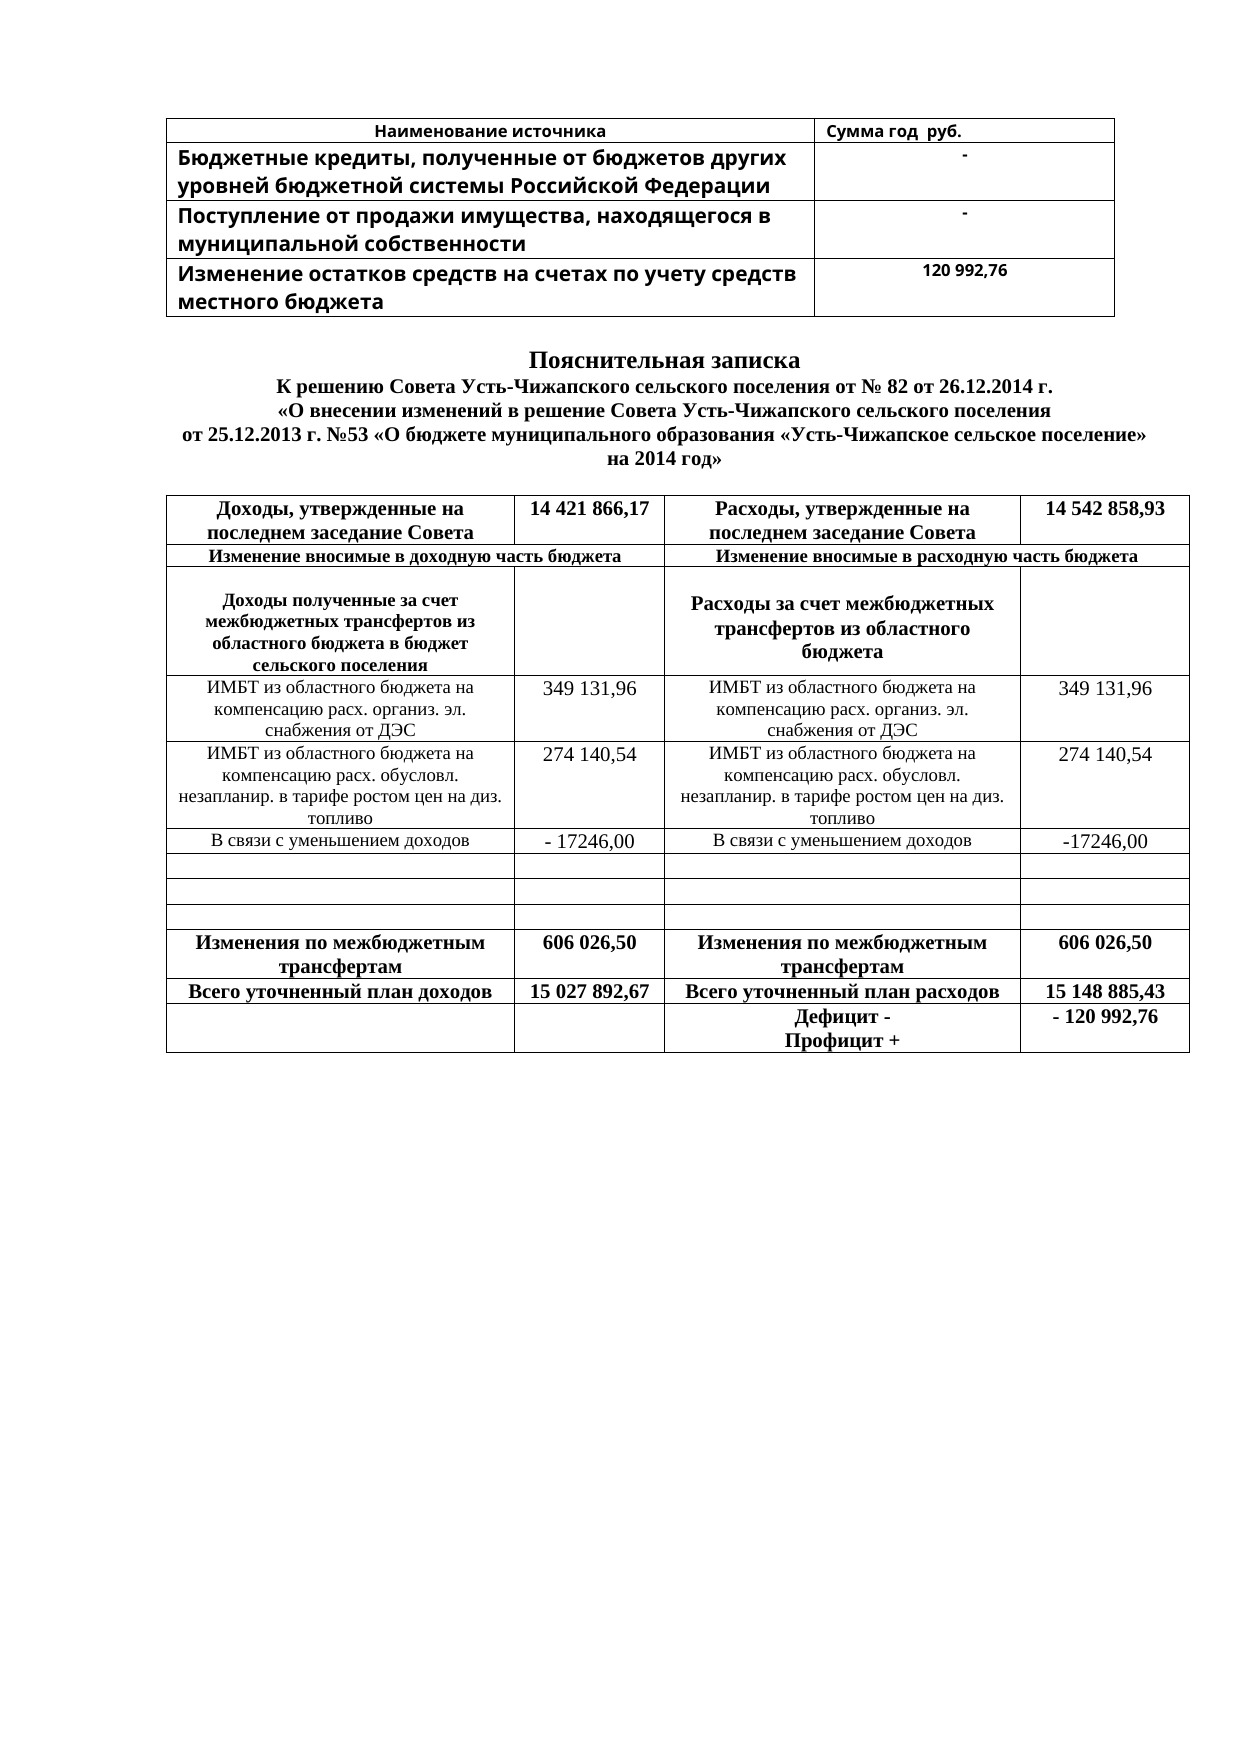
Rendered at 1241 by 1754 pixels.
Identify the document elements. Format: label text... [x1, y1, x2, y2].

table_cell [515, 905, 664, 928]
table_cell - [815, 201, 1114, 258]
table_cell - 120 992,76 [1021, 1004, 1189, 1052]
table_cell Изменения по межбюджетным трансфертам [167, 930, 514, 978]
table_cell ИМБТ из областного бюджета на компенсацию расх. обусловл. незапланир. в тарифе ростом цен на диз. топливо [167, 742, 514, 828]
table_cell ИМБТ из областного бюджета на компенсацию расх. организ. эл. снабжения от ДЭС [167, 676, 514, 741]
table_cell [167, 905, 514, 928]
table_header 14 421 866,17 [515, 496, 664, 544]
table_cell [1021, 854, 1189, 878]
text Пояснительная записка [177, 345, 1152, 374]
table_cell [1021, 879, 1189, 903]
table_cell [167, 854, 514, 878]
table_cell Расходы за счет межбюджетных трансфертов из областного бюджета [665, 567, 1020, 675]
table_cell Бюджетные кредиты, полученные от бюджетов других уровней бюджетной системы Российской Федерации [167, 143, 814, 200]
table_cell Доходы полученные за счет межбюджетных трансфертов из областного бюджета в бюджет сельского поселения [167, 567, 514, 675]
table_cell -17246,00 [1021, 829, 1189, 853]
table_cell 349 131,96 [515, 676, 664, 741]
table_cell Всего уточненный план доходов [167, 979, 514, 1003]
table_cell Всего уточненный план расходов [665, 979, 1020, 1003]
table_cell 274 140,54 [515, 742, 664, 828]
table_cell Изменение вносимые в доходную часть бюджета [167, 545, 664, 566]
table_cell 15 027 892,67 [515, 979, 664, 1003]
table_cell - [815, 143, 1114, 200]
table_header Наименование источника [167, 119, 814, 142]
table_cell [1021, 905, 1189, 928]
table_cell [515, 879, 664, 903]
table_cell [167, 1004, 514, 1052]
table_cell 120 992,76 [815, 259, 1114, 316]
text «О внесении изменений в решение Совета Усть-Чижапского сельского поселения [177, 398, 1152, 422]
table_cell [1021, 567, 1189, 675]
table_cell В связи с уменьшением доходов [167, 829, 514, 853]
table_cell Поступление от продажи имущества, находящегося в муниципальной собственности [167, 201, 814, 258]
table_cell [515, 567, 664, 675]
table_cell ИМБТ из областного бюджета на компенсацию расх. обусловл. незапланир. в тарифе ростом цен на диз. топливо [665, 742, 1020, 828]
table_cell 274 140,54 [1021, 742, 1189, 828]
table_cell [665, 905, 1020, 928]
table_cell [515, 1004, 664, 1052]
table_cell [665, 879, 1020, 903]
table_cell 606 026,50 [1021, 930, 1189, 978]
table_header Расходы, утвержденные на последнем заседание Совета [665, 496, 1020, 544]
table_cell Изменение вносимые в расходную часть бюджета [665, 545, 1189, 566]
table_cell - 17246,00 [515, 829, 664, 853]
text К решению Совета Усть-Чижапского сельского поселения от № 82 от 26.12.2014 г. [177, 374, 1152, 398]
table_cell 349 131,96 [1021, 676, 1189, 741]
table_cell Дефицит - Профицит + [665, 1004, 1020, 1052]
table_cell В связи с уменьшением доходов [665, 829, 1020, 853]
text от 25.12.2013 г. №53 «О бюджете муниципального образования «Усть-Чижапское сельское поселение» [177, 422, 1152, 446]
table_cell [167, 879, 514, 903]
table_header Доходы, утвержденные на последнем заседание Совета [167, 496, 514, 544]
table_cell [515, 854, 664, 878]
table_cell ИМБТ из областного бюджета на компенсацию расх. организ. эл. снабжения от ДЭС [665, 676, 1020, 741]
table_cell [665, 854, 1020, 878]
text на 2014 год» [177, 446, 1152, 470]
table_cell Изменения по межбюджетным трансфертам [665, 930, 1020, 978]
table_cell Изменение остатков средств на счетах по учету средств местного бюджета [167, 259, 814, 316]
table_cell 15 148 885,43 [1021, 979, 1189, 1003]
table_header 14 542 858,93 [1021, 496, 1189, 544]
table_header Сумма год руб. [815, 119, 1114, 142]
table_cell 606 026,50 [515, 930, 664, 978]
